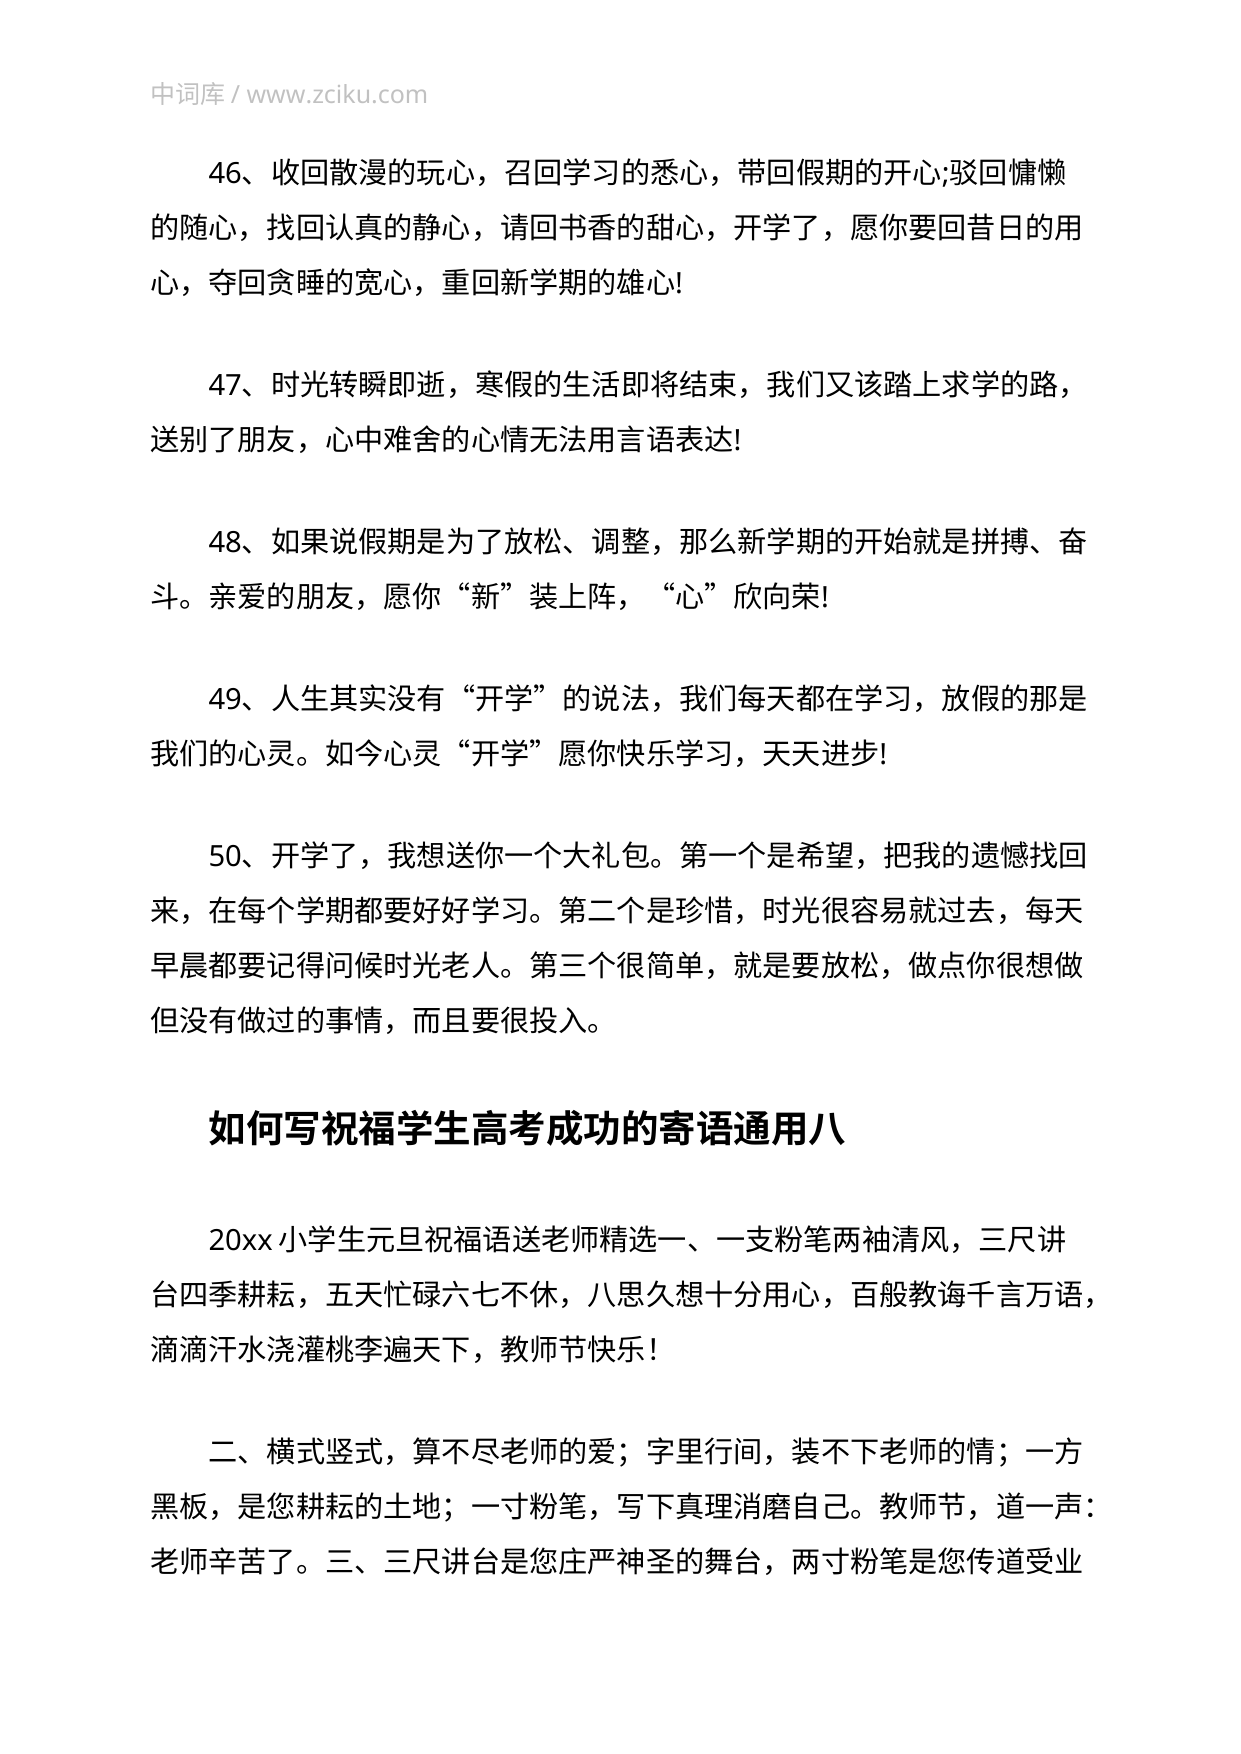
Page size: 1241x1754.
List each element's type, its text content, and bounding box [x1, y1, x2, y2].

text 20xx小学生元旦祝福语送老师精选一、一支粉笔两袖清风，三尺讲台四季耕耘，五天忙碌六七不休，八思久想十分用心，百般教诲千言万语，滴滴汗水浇灌桃李遍天下，教师节快乐！ [150, 1217, 1090, 1369]
text 49、人生其实没有“开学”的说法，我们每天都在学习，放假的那是我们的心灵。如今心灵“开学”愿你快乐学习，天天进步! [150, 676, 1090, 773]
text 48、如果说假期是为了放松、调整，那么新学期的开始就是拼搏、奋斗。亲爱的朋友，愿你“新”装上阵，“心”欣向荣! [150, 519, 1090, 616]
text 50、开学了，我想送你一个大礼包。第一个是希望，把我的遗憾找回来，在每个学期都要好好学习。第二个是珍惜，时光很容易就过去，每天早晨都要记得问候时光老人。第三个很简单，就是要放松，做点你很想做但没有做过的事情，而且要很投入。 [150, 833, 1090, 1040]
text 47、时光转瞬即逝，寒假的生活即将结束，我们又该踏上求学的路，送别了朋友，心中难舍的心情无法用言语表达! [150, 362, 1090, 459]
text 如何写祝福学生高考成功的寄语通用八 [150, 1099, 1090, 1154]
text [150, 1428, 1090, 1581]
text 46、收回散漫的玩心，召回学习的悉心，带回假期的开心;驳回慵懒的随心，找回认真的静心，请回书香的甜心，开学了，愿你要回昔日的用心，夺回贪睡的宽心，重回新学期的雄心! [150, 150, 1090, 302]
